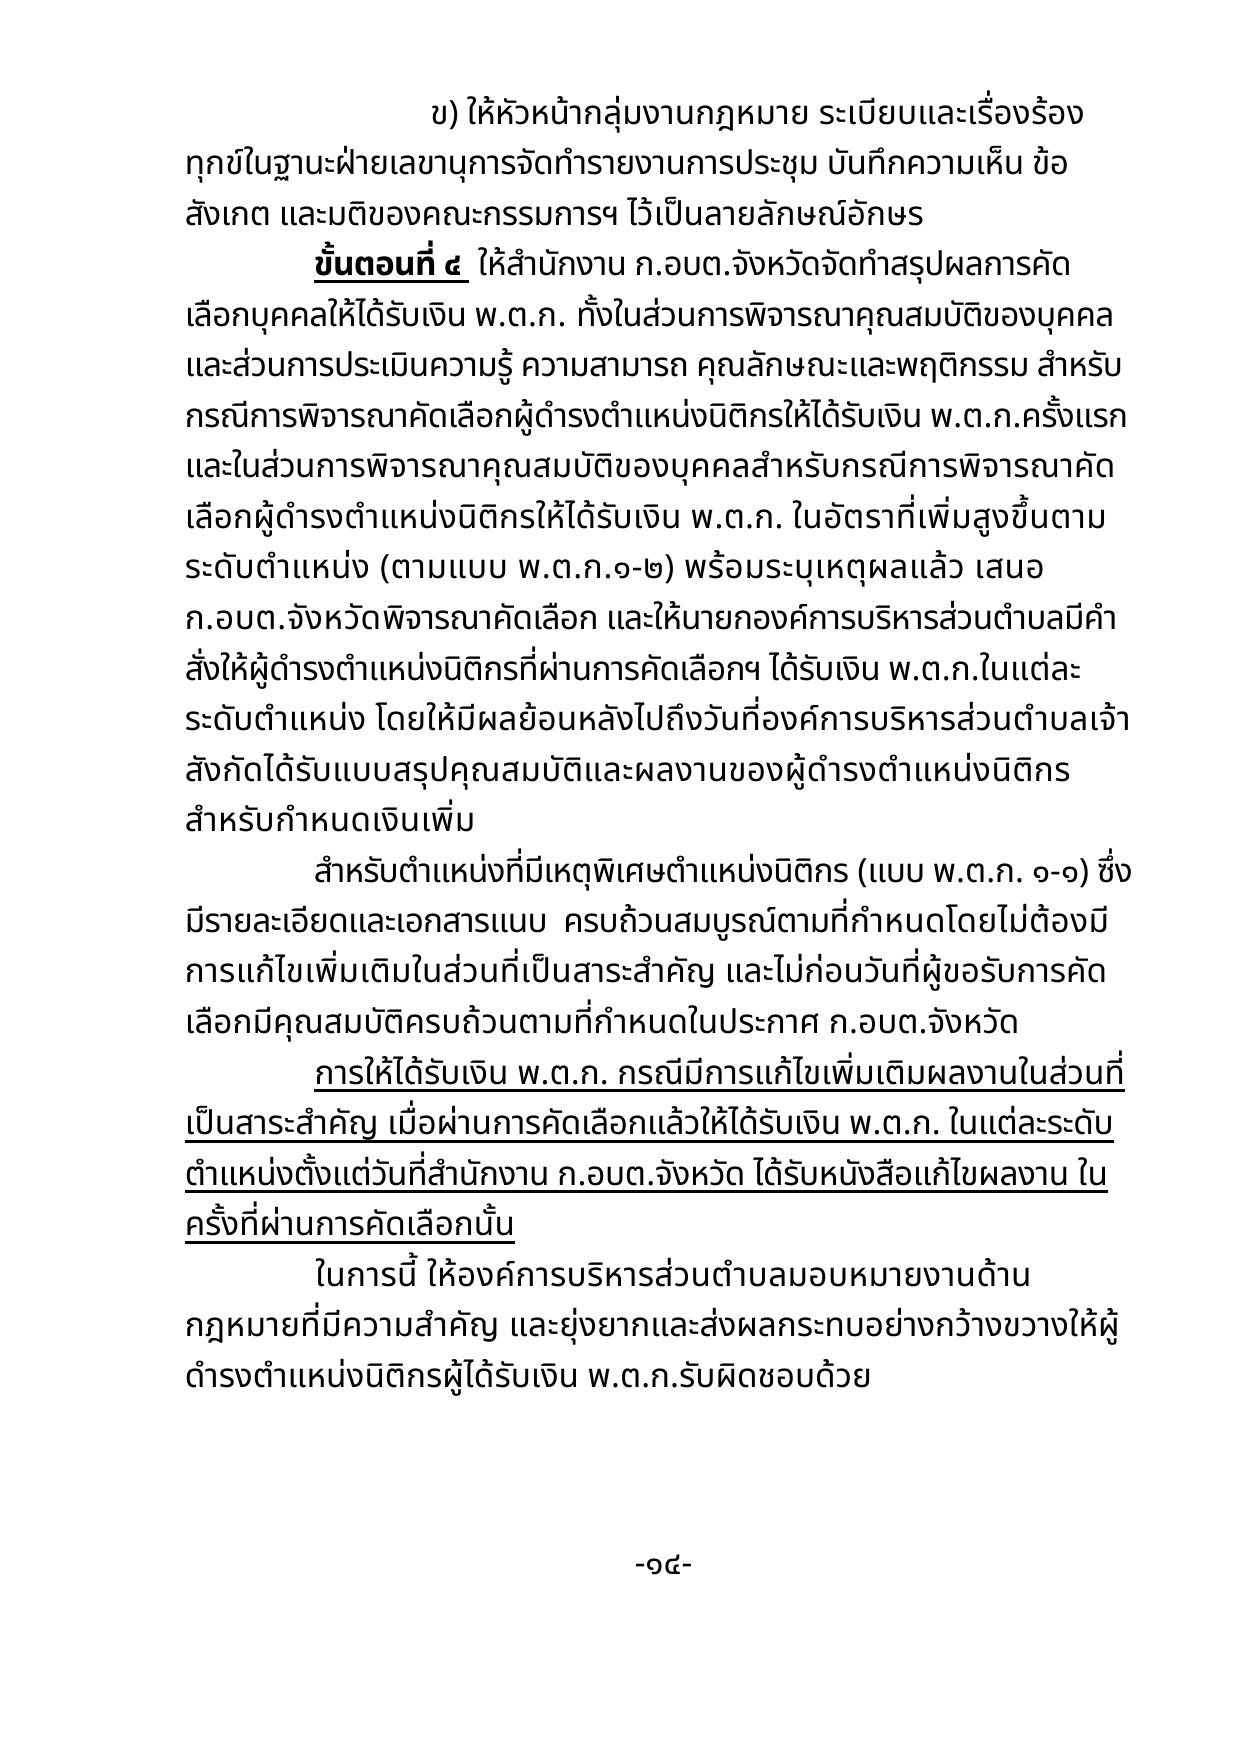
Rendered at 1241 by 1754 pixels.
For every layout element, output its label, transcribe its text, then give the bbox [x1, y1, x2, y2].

text -๑๔- [184, 1539, 1133, 1589]
text สำหรับตำแหน่งที่มีเหตุพิเศษตำแหน่งนิติกร (แบบ พ.ต.ก. ๑-๑) ซึ่งมีรายละเอียดและเอกสารแนบ ครบถ้วนสมบูรณ์ตามที่กำหนดโดยไม่ต้องมีการแก้ไขเพิ่มเติมในส่วนที่เป็นสาระสำคัญ และไม่ก่อนวันที่ผู้ขอรับการคัดเลือกมีคุณสมบัติครบถ้วนตามที่กำหนดในประกาศ ก.อบต.จังหวัด [184, 846, 1133, 1048]
text ขั้นตอนที่ ๔ ให้สำนักงาน ก.อบต.จังหวัดจัดทำสรุปผลการคัดเลือกบุคคลให้ได้รับเงิน พ.ต.ก. ทั้งในส่วนการพิจารณาคุณสมบัติของบุคคลและส่วนการประเมินความรู้ ความสามารถ คุณลักษณะและพฤติกรรม สำหรับกรณีการพิจารณาคัดเลือกผู้ดำรงตำแหน่งนิติกรให้ได้รับเงิน พ.ต.ก.ครั้งแรก และในส่วนการพิจารณาคุณสมบัติของบุคคลสำหรับกรณีการพิจารณาคัดเลือกผู้ดำรงตำแหน่งนิติกรให้ได้รับเงิน พ.ต.ก. ในอัตราที่เพิ่มสูงขึ้นตามระดับตำแหน่ง (ตามแบบ พ.ต.ก.๑-๒) พร้อมระบุเหตุผลแล้ว เสนอ ก.อบต.จังหวัดพิจารณาคัดเลือก และให้นายกองค์การบริหารส่วนตำบลมีคำสั่งให้ผู้ดำรงตำแหน่งนิติกรที่ผ่านการคัดเลือกฯ ได้รับเงิน พ.ต.ก.ในแต่ละระดับตำแหน่ง โดยให้มีผลย้อนหลังไปถึงวันที่องค์การบริหารส่วนตำบลเจ้าสังกัดได้รับแบบสรุปคุณสมบัติและผลงานของผู้ดำรงตำแหน่งนิติกรสำหรับกำหนดเงินเพิ่ม [184, 240, 1133, 846]
text การให้ได้รับเงิน พ.ต.ก. กรณีมีการแก้ไขเพิ่มเติมผลงานในส่วนที่เป็นสาระสำคัญ เมื่อผ่านการคัดเลือกแล้วให้ได้รับเงิน พ.ต.ก. ในแต่ละระดับตำแหน่งตั้งแต่วันที่สำนักงาน ก.อบต.จังหวัด ได้รับหนังสือแก้ไขผลงาน ในครั้งที่ผ่านการคัดเลือกนั้น [184, 1048, 1133, 1251]
text ในการนี้ ให้องค์การบริหารส่วนตำบลมอบหมายงานด้านกฎหมายที่มีความสำคัญ และยุ่งยากและส่งผลกระทบอย่างกว้างขวางให้ผู้ดำรงตำแหน่งนิติกรผู้ได้รับเงิน พ.ต.ก.รับผิดชอบด้วย [184, 1251, 1133, 1402]
text ข) ให้หัวหน้ากลุ่มงานกฎหมาย ระเบียบและเรื่องร้องทุกข์ในฐานะฝ่ายเลขานุการจัดทำรายงานการประชุม บันทึกความเห็น ข้อสังเกต และมติของคณะกรรมการฯ ไว้เป็นลายลักษณ์อักษร [184, 88, 1133, 240]
